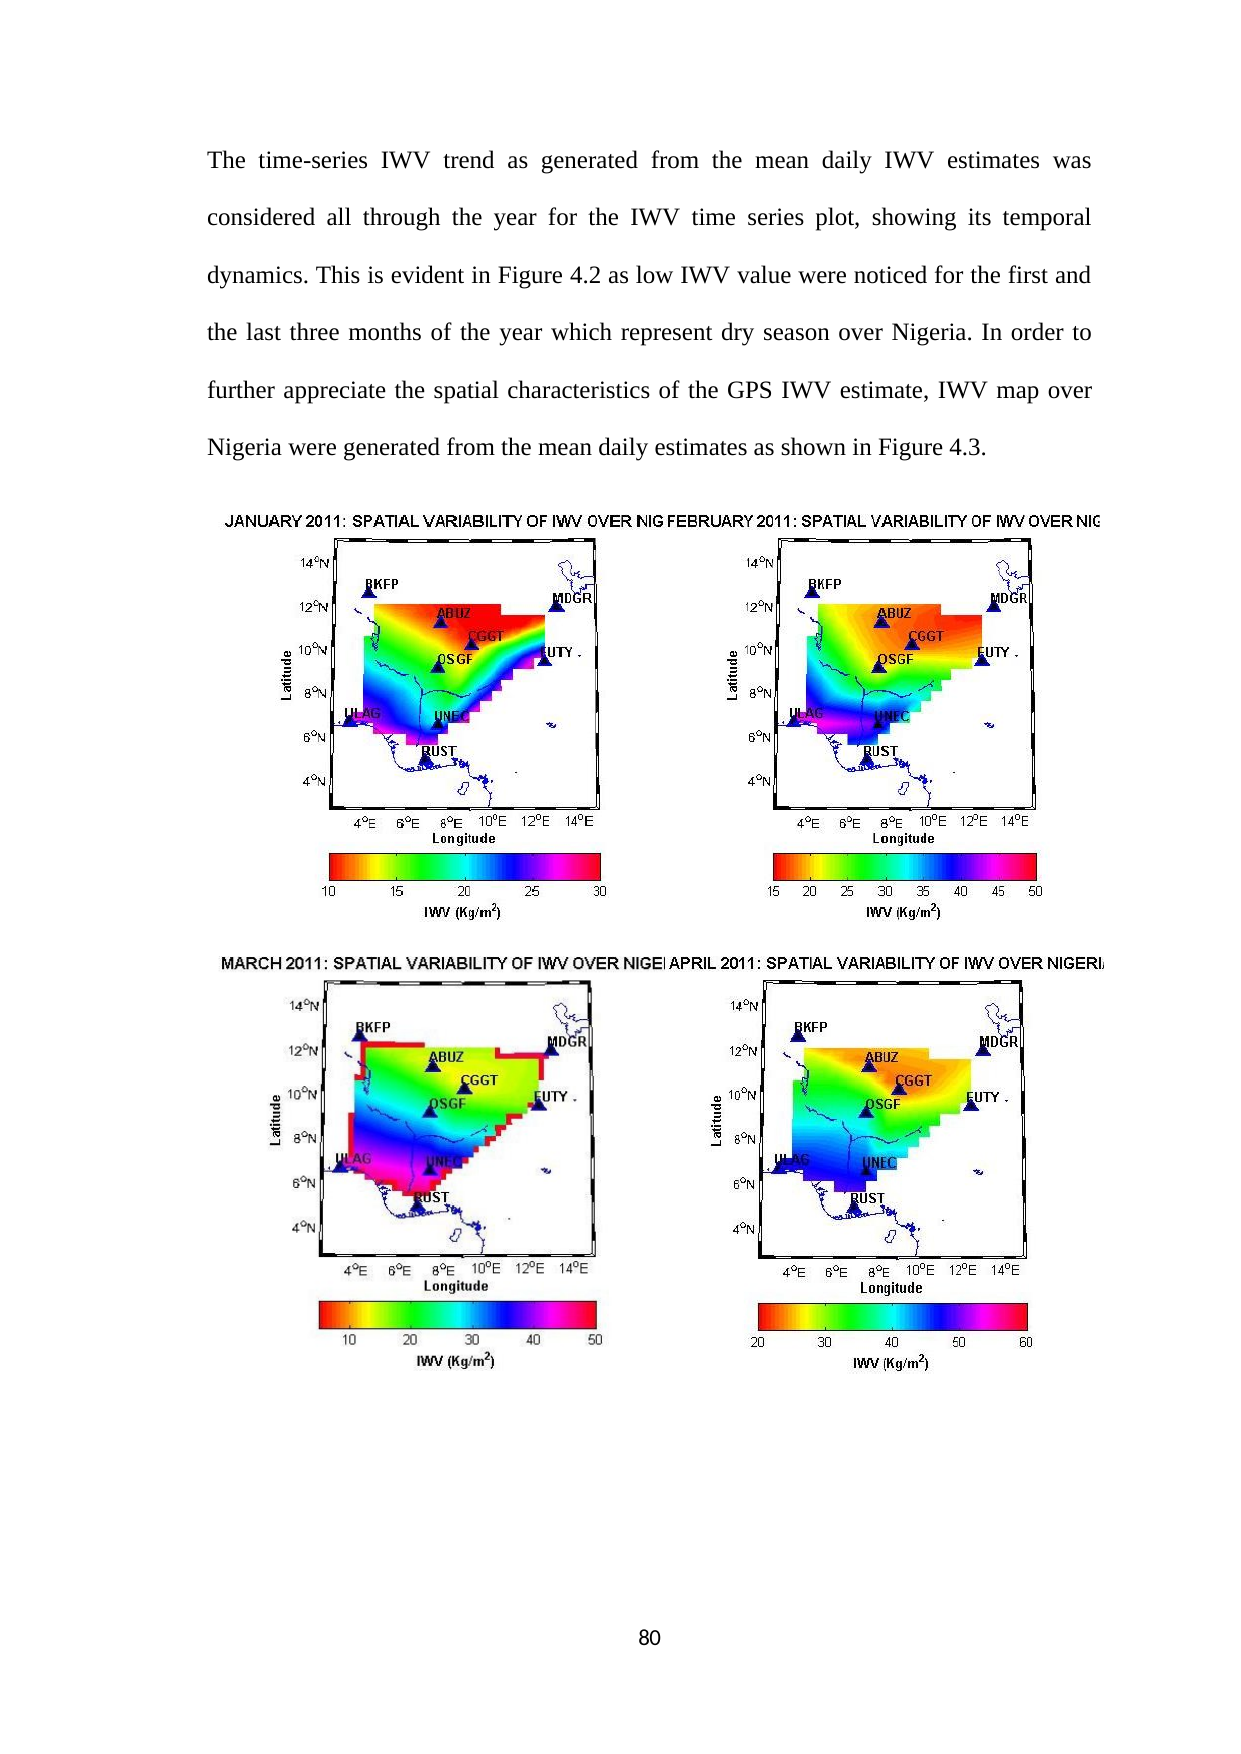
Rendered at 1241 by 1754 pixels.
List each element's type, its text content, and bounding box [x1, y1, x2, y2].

text The time-series IWV trend as generated from the mean daily IWV estimates was considered all through the year for the IWV time series plot, showing its temporal dynamics. This is evident in Figure 4.2 as low IWV value were noticed for the first and the last three months of the year which represent dry season over Nigeria. In order to further appreciate the spatial characteristics of the GPS IWV estimate, IWV map over Nigeria were generated from the mean daily estimates as shown in Figure 4.3. [207, 145, 1093, 461]
picture [218, 507, 1100, 928]
picture [218, 956, 1104, 1374]
